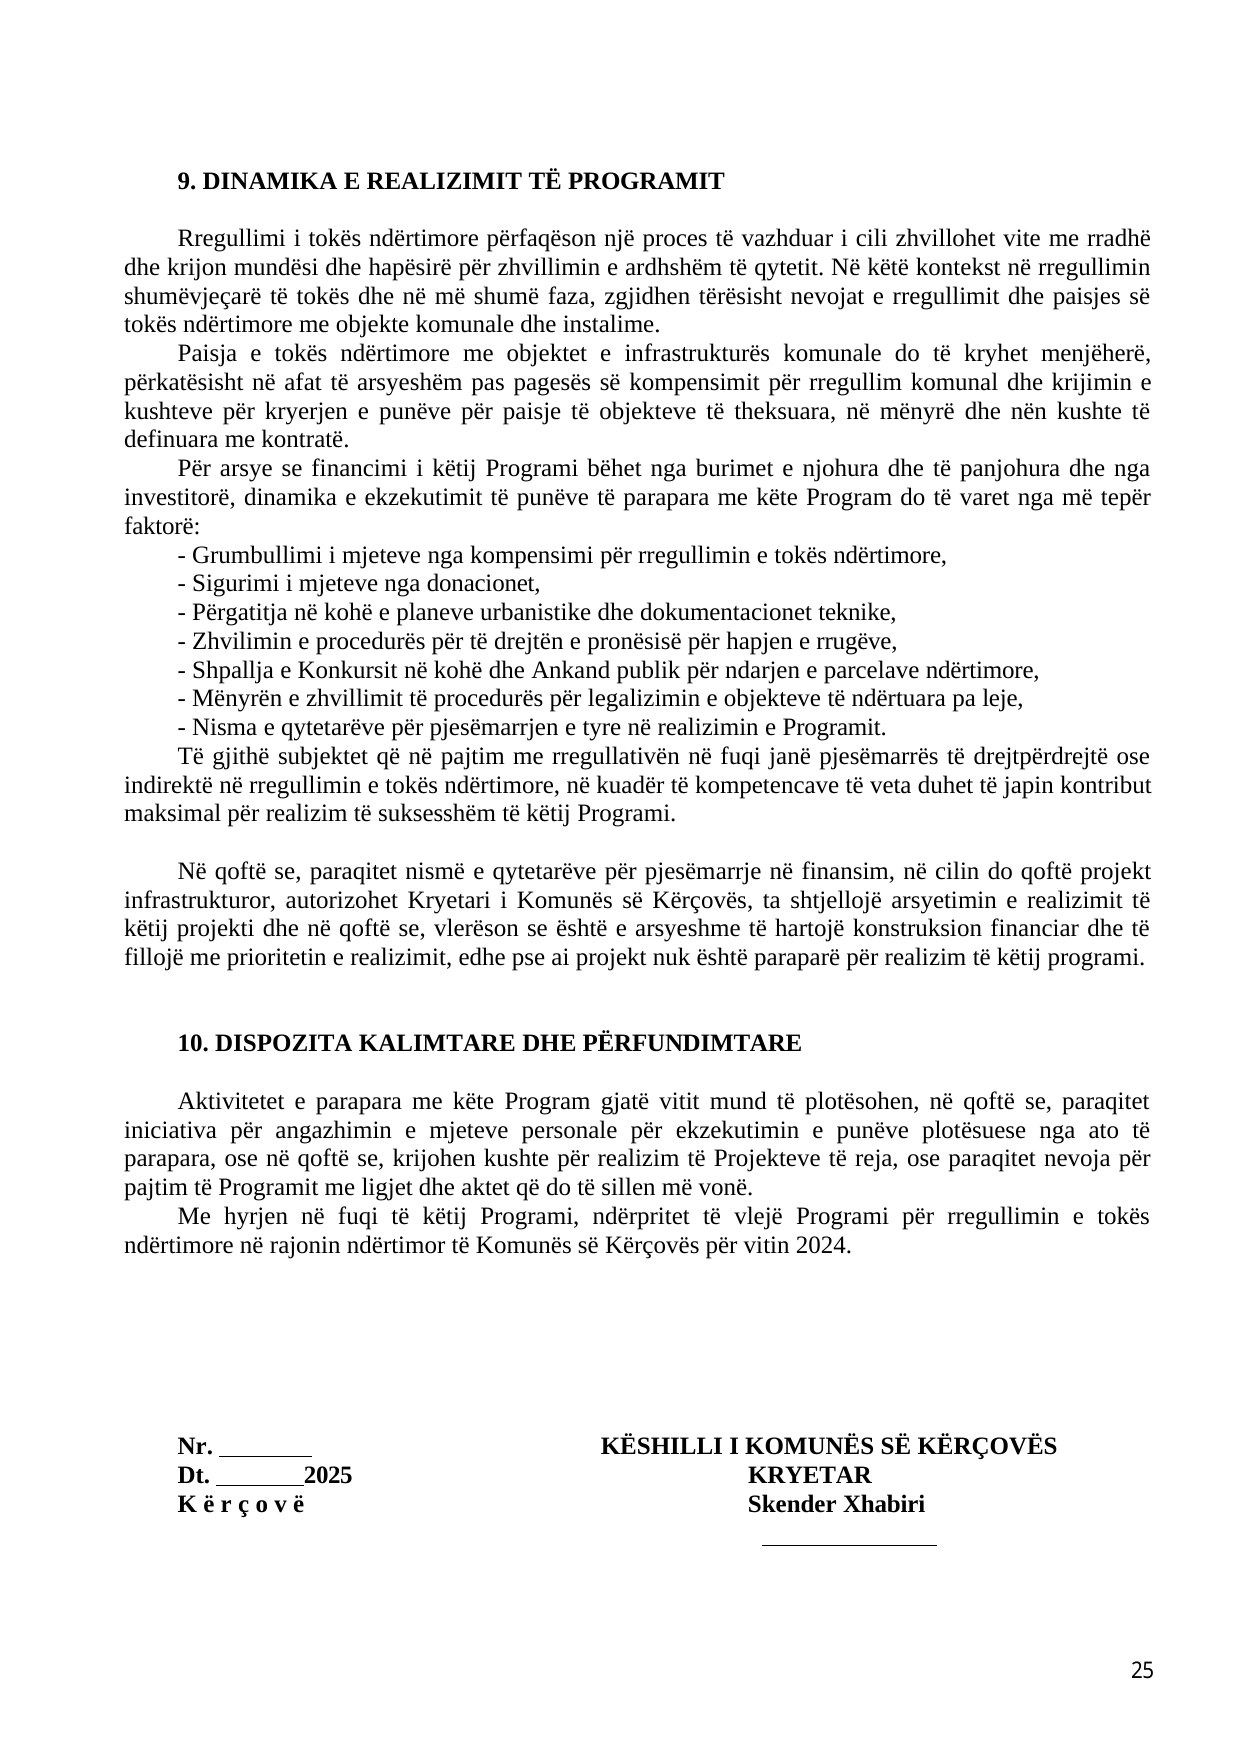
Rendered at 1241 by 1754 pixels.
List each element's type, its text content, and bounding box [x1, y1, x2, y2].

text K ë r ç o v ë Skender Xhabiri [177, 1489, 1240, 1517]
text Nr. KËSHILLI I KOMUNËS SË KËRÇOVËS Dt. 2025 KRYETAR [177, 1431, 1058, 1488]
text Të gjithë subjektet që në pajtim me rregullativën në fuqi janë pjesëmarrës të drejtpërdrejtë ose indirektë në rregullimin e tokës ndërtimore, në kuadër të kompetencave të veta duhet të japin kontribut maksimal për realizim të suksesshëm të këtij Programi. [124, 741, 1152, 827]
text Rregullimi i tokës ndërtimore përfaqëson një proces të vazhduar i cili zhvillohet vite me rradhë dhe krijon mundësi dhe hapësirë për zhvillimin e ardhshëm të qytetit. Në këtë kontekst në rregullimin shumëvjeçarë të tokës dhe në më shumë faza, zgjidhen tërësisht nevojat e rregullimit dhe paisjes së tokës ndërtimore me objekte komunale dhe instalime. [124, 223, 1152, 338]
text Për arsye se financimi i këtij Programi bëhet nga burimet e njohura dhe të panjohura dhe nga investitorë, dinamika e ekzekutimit të punëve të parapara me këte Program do të varet nga më tepër faktorë: [124, 453, 1152, 540]
list Sigurimi i mjeteve nga donacionet, [177, 568, 1240, 597]
list Mënyrën e zhvillimit të procedurës për legalizimin e objekteve të ndërtuara pa leje, [177, 683, 1240, 712]
text Me hyrjen në fuqi të këtij Programi, ndërpritet të vlejë Programi për rregullimin e tokës ndërtimore në rajonin ndërtimor të Komunës së Kërçovës për vitin 2024. [124, 1201, 1151, 1258]
list Përgatitja në kohë e planeve urbanistike dhe dokumentacionet teknike, [177, 597, 1240, 626]
list Shpallja e Konkursit në kohë dhe Ankand publik për ndarjen e parcelave ndërtimore, [177, 655, 1240, 683]
text Paisja e tokës ndërtimore me objektet e infrastrukturës komunale do të kryhet menjëherë, përkatësisht në afat të arsyeshëm pas pagesës së kompensimit për rregullim komunal dhe krijimin e kushteve për kryerjen e punëve për paisje të objekteve të theksuara, në mënyrë dhe nën kushte të definuara me kontratë. [124, 338, 1152, 453]
text Në qoftë se, paraqitet nismë e qytetarëve për pjesëmarrje në finansim, në cilin do qoftë projekt infrastrukturor, autorizohet Kryetari i Komunës së Kërçovës, ta shtjellojë arsyetimin e realizimit të këtij projekti dhe në qoftë se, vlerëson se është e arsyeshme të hartojë konstruksion financiar dhe të fillojë me prioritetin e realizimit, edhe pse ai projekt nuk është paraparë për realizim të këtij programi. [124, 856, 1152, 971]
text Aktivitetet e parapara me këte Program gjatë vitit mund të plotësohen, në qoftë se, paraqitet iniciativa për angazhimin e mjeteve personale për ekzekutimin e punëve plotësuese nga ato të parapara, ose në qoftë se, krijohen kushte për realizim të Projekteve të reja, ose paraqitet nevoja për pajtim të Programit me ligjet dhe aktet që do të sillen më vonë. [124, 1086, 1152, 1201]
list Grumbullimi i mjeteve nga kompensimi për rregullimin e tokës ndërtimore, [177, 540, 1240, 568]
subtitle DINAMIKA E REALIZIMIT TË PROGRAMIT [177, 166, 1240, 194]
list Nisma e qytetarëve për pjesëmarrjen e tyre në realizimin e Programit. [177, 712, 1240, 741]
list Zhvilimin e procedurës për të drejtën e pronësisë për hapjen e rrugëve, [177, 626, 1240, 655]
subtitle DISPOZITA KALIMTARE DHE PËRFUNDIMTARE [177, 1028, 1240, 1057]
